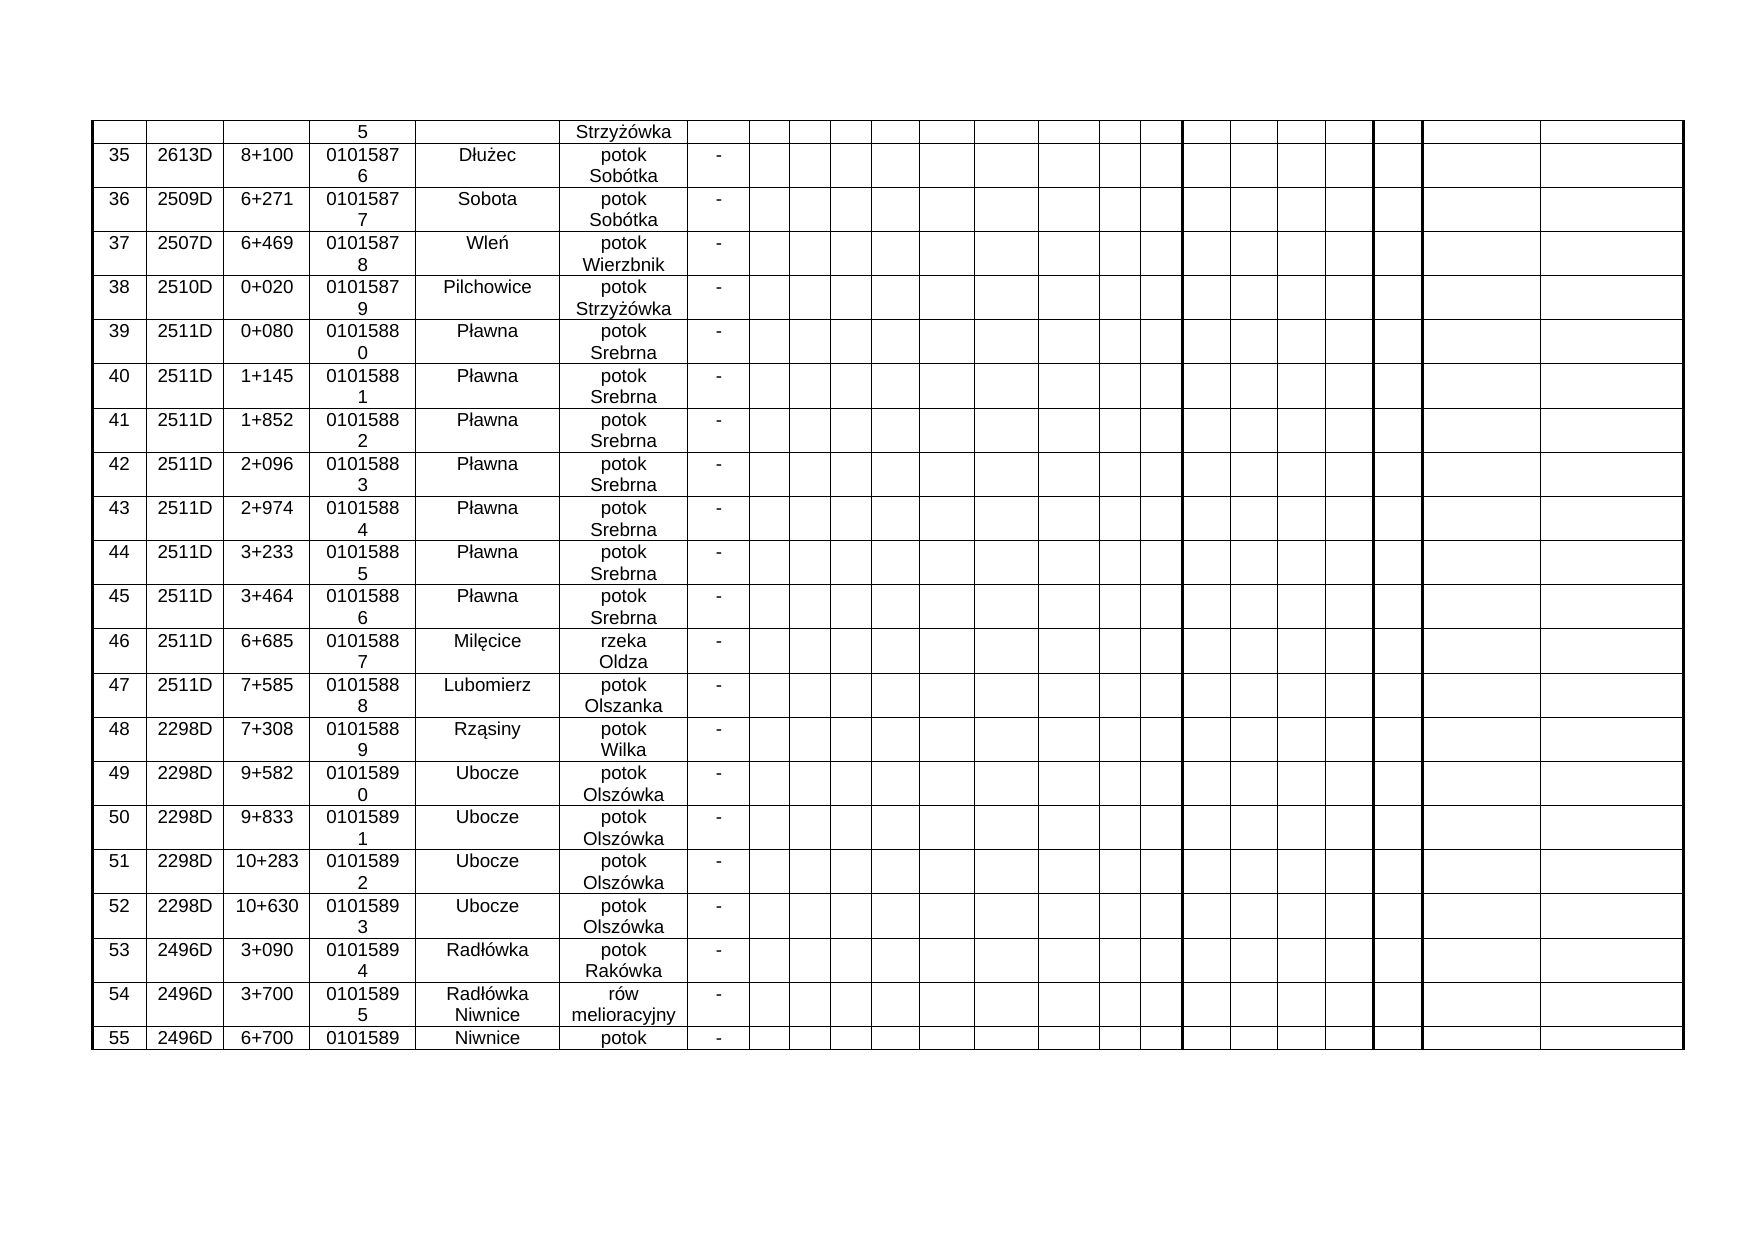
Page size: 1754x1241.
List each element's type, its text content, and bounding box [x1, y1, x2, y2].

table_cell [790, 850, 830, 893]
table_cell [1039, 850, 1099, 893]
table_cell [750, 188, 789, 231]
table_cell [920, 850, 974, 893]
table_cell [1231, 850, 1277, 893]
table_cell [1231, 497, 1277, 540]
table_cell 3+090 [224, 939, 309, 982]
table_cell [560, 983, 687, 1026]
table_cell [750, 232, 789, 275]
table_cell [1326, 629, 1372, 672]
table_cell - [688, 541, 749, 584]
table_cell [831, 453, 871, 496]
table_cell [1141, 674, 1181, 717]
table_cell 01015877 [310, 188, 415, 231]
table_cell [1141, 629, 1181, 672]
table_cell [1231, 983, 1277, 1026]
table_cell [975, 762, 1038, 805]
table_cell [872, 121, 919, 142]
table_cell [1231, 894, 1277, 937]
table_cell 2298D [147, 850, 223, 893]
table_cell 2+096 [224, 453, 309, 496]
table_cell [1541, 806, 1682, 849]
table_cell [831, 320, 871, 363]
table_cell [1100, 232, 1140, 275]
table_cell 2510D [147, 276, 223, 319]
table_cell [1278, 674, 1325, 717]
table_cell [1278, 453, 1325, 496]
table_cell [1326, 409, 1372, 452]
table_cell [750, 144, 789, 187]
table_cell [750, 121, 789, 142]
table_cell [920, 144, 974, 187]
table_cell 6+469 [224, 232, 309, 275]
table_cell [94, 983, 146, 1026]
table_cell [1100, 762, 1140, 805]
table_cell 0+005 [224, 121, 309, 142]
table_cell 9+582 [224, 762, 309, 805]
table_cell [750, 364, 789, 407]
table_cell 2511D [147, 409, 223, 452]
table_cell 9+833 [224, 806, 309, 849]
table_cell [1039, 674, 1099, 717]
table_cell [1231, 453, 1277, 496]
table_cell [920, 718, 974, 761]
table_cell - [688, 497, 749, 540]
table_cell [872, 144, 919, 187]
table_cell [1039, 806, 1099, 849]
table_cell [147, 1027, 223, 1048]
table_cell [1141, 718, 1181, 761]
table_cell [920, 188, 974, 231]
table_cell [1184, 276, 1230, 319]
table_cell [975, 232, 1038, 275]
table_cell [920, 939, 974, 982]
table_cell [831, 674, 871, 717]
table_cell [1541, 121, 1682, 142]
table_cell [872, 497, 919, 540]
table_cell [1424, 806, 1540, 849]
table_cell [1326, 497, 1372, 540]
table_cell - [688, 364, 749, 407]
table_cell [920, 232, 974, 275]
table_cell [920, 453, 974, 496]
table_cell - [688, 232, 749, 275]
table_cell [1424, 585, 1540, 628]
table_cell 35 [94, 144, 146, 187]
table_cell [920, 762, 974, 805]
table_cell - [688, 674, 749, 717]
table_cell 1+852 [224, 409, 309, 452]
table_cell [1326, 541, 1372, 584]
table_cell [831, 806, 871, 849]
table_cell Rząsiny [416, 718, 559, 761]
table_cell 3+464 [224, 585, 309, 628]
table_cell [1375, 409, 1421, 452]
table_cell [1424, 232, 1540, 275]
table_cell [750, 409, 789, 452]
table_cell [750, 762, 789, 805]
table_cell [872, 894, 919, 937]
table_cell [790, 409, 830, 452]
table_cell Milęcice [416, 629, 559, 672]
table_cell 01015884 [310, 497, 415, 540]
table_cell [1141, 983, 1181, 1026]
table_cell [1375, 188, 1421, 231]
table_cell 2511D [147, 497, 223, 540]
table_cell [1039, 453, 1099, 496]
table_cell 39 [94, 320, 146, 363]
table_cell [831, 232, 871, 275]
table_cell [1231, 806, 1277, 849]
table_cell [975, 276, 1038, 319]
table_cell 01015878 [310, 232, 415, 275]
table_cell [920, 364, 974, 407]
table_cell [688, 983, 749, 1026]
table_cell Pławna [416, 409, 559, 452]
table_cell [1541, 718, 1682, 761]
table_cell [790, 453, 830, 496]
table_cell [1278, 806, 1325, 849]
table_cell [1231, 762, 1277, 805]
table_cell 2509D [147, 188, 223, 231]
table_cell Sobota [416, 188, 559, 231]
table_cell [790, 121, 830, 142]
table_cell [975, 364, 1038, 407]
table_cell [1100, 276, 1140, 319]
table_cell [750, 541, 789, 584]
table_cell [1184, 894, 1230, 937]
table_cell Wleń [416, 232, 559, 275]
table_cell [750, 453, 789, 496]
table_cell [1424, 188, 1540, 231]
table_cell [1375, 453, 1421, 496]
table_cell 10+283 [224, 850, 309, 893]
table_cell [1141, 320, 1181, 363]
table_cell [1039, 541, 1099, 584]
table_cell [1375, 939, 1421, 982]
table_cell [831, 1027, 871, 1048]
table_cell - [688, 629, 749, 672]
table_cell [1141, 232, 1181, 275]
table_cell [1184, 364, 1230, 407]
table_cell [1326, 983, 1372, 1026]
table_cell 2511D [147, 320, 223, 363]
table_cell [831, 188, 871, 231]
table_cell [750, 850, 789, 893]
table_cell [1100, 939, 1140, 982]
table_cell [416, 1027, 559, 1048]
table_cell 2511D [147, 629, 223, 672]
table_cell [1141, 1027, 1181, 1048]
table_cell [975, 894, 1038, 937]
table_cell [1278, 762, 1325, 805]
table_cell [1039, 409, 1099, 452]
table_cell [1326, 453, 1372, 496]
table_cell [872, 541, 919, 584]
table_cell [1278, 629, 1325, 672]
table_cell [1039, 762, 1099, 805]
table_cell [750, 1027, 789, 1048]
table_cell 47 [94, 674, 146, 717]
table_cell 01015882 [310, 409, 415, 452]
table_cell [975, 144, 1038, 187]
table_cell 42 [94, 453, 146, 496]
table_cell - [688, 188, 749, 231]
table_cell [975, 541, 1038, 584]
table_cell Pławna [416, 364, 559, 407]
table_cell [872, 585, 919, 628]
table_cell [790, 629, 830, 672]
table_cell 37 [94, 232, 146, 275]
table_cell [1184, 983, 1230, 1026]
table_cell [1184, 409, 1230, 452]
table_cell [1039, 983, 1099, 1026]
table_cell [975, 453, 1038, 496]
table_cell [750, 939, 789, 982]
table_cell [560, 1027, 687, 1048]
table_cell [1375, 144, 1421, 187]
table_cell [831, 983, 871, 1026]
table_cell - [688, 320, 749, 363]
table_cell [1278, 232, 1325, 275]
table_cell [1541, 144, 1682, 187]
table_cell [1278, 541, 1325, 584]
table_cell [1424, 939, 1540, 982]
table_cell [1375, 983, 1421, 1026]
table_cell potok Rakówka [560, 939, 687, 982]
table_cell [750, 320, 789, 363]
table_cell Radłówka [416, 939, 559, 982]
table_cell [790, 762, 830, 805]
table_cell [1039, 320, 1099, 363]
table_cell 01015888 [310, 674, 415, 717]
table_cell [750, 894, 789, 937]
table_cell [1424, 541, 1540, 584]
table_cell 01015890 [310, 762, 415, 805]
table_cell [1039, 232, 1099, 275]
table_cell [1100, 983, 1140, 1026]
table_cell [920, 276, 974, 319]
table_cell Ubocze [416, 762, 559, 805]
table_cell [1231, 144, 1277, 187]
table_cell [920, 674, 974, 717]
table_cell [1375, 718, 1421, 761]
table_cell [1100, 541, 1140, 584]
table_cell Pławna [416, 541, 559, 584]
table_cell [872, 850, 919, 893]
table_cell [1278, 276, 1325, 319]
table_cell potok Olszówka [560, 850, 687, 893]
table_cell - [688, 453, 749, 496]
table_cell [872, 939, 919, 982]
table_cell [1326, 364, 1372, 407]
table_cell - [688, 121, 749, 142]
table_cell [1039, 718, 1099, 761]
table_cell 36 [94, 188, 146, 231]
table_cell [1141, 541, 1181, 584]
table_cell [1424, 674, 1540, 717]
table_cell [1278, 144, 1325, 187]
table_cell [831, 850, 871, 893]
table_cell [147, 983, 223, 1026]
table_cell [1424, 144, 1540, 187]
table_cell [1184, 541, 1230, 584]
table_cell [1541, 585, 1682, 628]
table_cell [1326, 232, 1372, 275]
table_cell potok Srebrna [560, 364, 687, 407]
table_cell - [688, 894, 749, 937]
table_cell 01015883 [310, 453, 415, 496]
table_cell [975, 320, 1038, 363]
table_cell [1100, 894, 1140, 937]
table_cell Strzyżowiec [416, 121, 559, 142]
table_cell 43 [94, 497, 146, 540]
table_cell [1184, 144, 1230, 187]
table_cell 2496D [147, 939, 223, 982]
table_cell [1541, 674, 1682, 717]
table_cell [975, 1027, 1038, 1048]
table_cell [975, 409, 1038, 452]
table_cell [872, 188, 919, 231]
table_cell 1+145 [224, 364, 309, 407]
table_cell [831, 364, 871, 407]
table_cell [1541, 232, 1682, 275]
table_cell 52 [94, 894, 146, 937]
table_cell potok Srebrna [560, 409, 687, 452]
table_cell [1375, 541, 1421, 584]
table_cell [1375, 364, 1421, 407]
table_cell potok Strzyżówka [560, 121, 687, 142]
table_cell [1141, 188, 1181, 231]
table_cell [790, 541, 830, 584]
table_cell [831, 121, 871, 142]
table_cell [920, 121, 974, 142]
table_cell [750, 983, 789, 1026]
table_cell [1278, 121, 1325, 142]
table_cell [831, 497, 871, 540]
table_cell 01015889 [310, 718, 415, 761]
table_cell potok Srebrna [560, 541, 687, 584]
table_cell 2298D [147, 894, 223, 937]
table_cell [1375, 674, 1421, 717]
table_cell - [688, 850, 749, 893]
table_cell 2511D [147, 674, 223, 717]
table_cell [790, 144, 830, 187]
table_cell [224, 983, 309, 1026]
table_cell [1424, 762, 1540, 805]
table_cell - [688, 144, 749, 187]
table_cell 8+100 [224, 144, 309, 187]
table_cell [1231, 188, 1277, 231]
table_cell [1375, 232, 1421, 275]
table_cell [1184, 585, 1230, 628]
table_cell [1100, 497, 1140, 540]
table_cell Pławna [416, 453, 559, 496]
table_cell - [688, 762, 749, 805]
table_cell [872, 232, 919, 275]
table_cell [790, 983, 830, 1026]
table_cell [1278, 718, 1325, 761]
table_cell 45 [94, 585, 146, 628]
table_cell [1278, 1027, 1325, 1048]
table_cell [1231, 232, 1277, 275]
table_cell [831, 409, 871, 452]
table_cell [1231, 320, 1277, 363]
table_cell [920, 409, 974, 452]
table_cell [1231, 276, 1277, 319]
table_cell - [688, 409, 749, 452]
table_cell potok Wilka [560, 718, 687, 761]
table_cell 6+685 [224, 629, 309, 672]
table_cell [790, 364, 830, 407]
table_cell [1326, 320, 1372, 363]
table_cell [1231, 585, 1277, 628]
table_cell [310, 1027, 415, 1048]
table_cell 2298D [147, 718, 223, 761]
table_cell Pilchowice [416, 276, 559, 319]
table_cell [1184, 806, 1230, 849]
table_cell [1375, 121, 1421, 142]
table_cell [1100, 850, 1140, 893]
table_cell [1375, 320, 1421, 363]
table_cell 2298D [147, 762, 223, 805]
table_cell 0+020 [224, 276, 309, 319]
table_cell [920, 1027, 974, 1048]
table_cell [1326, 585, 1372, 628]
table_cell [975, 188, 1038, 231]
table_cell [750, 585, 789, 628]
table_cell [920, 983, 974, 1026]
table_cell [790, 894, 830, 937]
table_cell [1326, 674, 1372, 717]
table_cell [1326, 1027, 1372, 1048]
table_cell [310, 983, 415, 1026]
table_cell [1184, 939, 1230, 982]
table_cell [1278, 320, 1325, 363]
table_cell [920, 497, 974, 540]
table_cell [1326, 718, 1372, 761]
table_cell [1326, 276, 1372, 319]
table_cell [831, 585, 871, 628]
table_cell [1100, 121, 1140, 142]
table_cell [750, 497, 789, 540]
table_cell [1184, 629, 1230, 672]
table_cell [1184, 188, 1230, 231]
table_cell [831, 276, 871, 319]
table_cell [1141, 850, 1181, 893]
table_cell [872, 276, 919, 319]
table_cell [1278, 364, 1325, 407]
table_cell [1424, 409, 1540, 452]
table_cell [1278, 894, 1325, 937]
table_cell rzeka Oldza [560, 629, 687, 672]
table_cell [1184, 320, 1230, 363]
table_cell [872, 320, 919, 363]
table_cell [750, 718, 789, 761]
table_cell [1375, 497, 1421, 540]
table_cell 10+630 [224, 894, 309, 937]
table_cell Ubocze [416, 850, 559, 893]
table_cell [975, 497, 1038, 540]
table_cell 46 [94, 629, 146, 672]
table_cell 01015880 [310, 320, 415, 363]
table_cell 2511D [147, 541, 223, 584]
table_cell [831, 762, 871, 805]
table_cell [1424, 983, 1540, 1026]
table_cell 01015875 [310, 121, 415, 142]
table_cell [1375, 850, 1421, 893]
table_cell [1100, 585, 1140, 628]
table_cell [1278, 585, 1325, 628]
table_cell [1326, 894, 1372, 937]
table_cell [1141, 276, 1181, 319]
table_cell 49 [94, 762, 146, 805]
table_cell [1141, 806, 1181, 849]
table_cell [872, 806, 919, 849]
table_cell [1231, 939, 1277, 982]
table_cell [1100, 806, 1140, 849]
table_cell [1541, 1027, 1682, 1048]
table_cell [1100, 629, 1140, 672]
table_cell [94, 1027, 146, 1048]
table_cell Lubomierz [416, 674, 559, 717]
table_cell [1231, 718, 1277, 761]
table_cell [1326, 188, 1372, 231]
table_cell [1541, 453, 1682, 496]
table_cell [1141, 585, 1181, 628]
table_cell [831, 541, 871, 584]
table_cell [1278, 497, 1325, 540]
table_cell [790, 939, 830, 982]
table_cell [750, 629, 789, 672]
table_cell [1326, 850, 1372, 893]
table_cell [1541, 541, 1682, 584]
table_cell 53 [94, 939, 146, 982]
table_cell [1039, 497, 1099, 540]
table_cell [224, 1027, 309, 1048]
table_cell [1541, 762, 1682, 805]
table_cell [975, 585, 1038, 628]
table_cell [872, 674, 919, 717]
table_cell 01015887 [310, 629, 415, 672]
table_cell [1039, 276, 1099, 319]
table_cell Pławna [416, 585, 559, 628]
table_cell 41 [94, 409, 146, 452]
table_cell [1039, 364, 1099, 407]
table_cell [831, 718, 871, 761]
table_cell [1375, 762, 1421, 805]
table_cell [790, 585, 830, 628]
table_cell [1039, 188, 1099, 231]
table_cell [872, 762, 919, 805]
table_cell 01015894 [310, 939, 415, 982]
table_cell Pławna [416, 497, 559, 540]
table_cell [872, 453, 919, 496]
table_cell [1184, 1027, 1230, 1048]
table_cell 50 [94, 806, 146, 849]
table_cell [975, 629, 1038, 672]
table_cell [1184, 232, 1230, 275]
table_cell [920, 894, 974, 937]
table_cell [1424, 850, 1540, 893]
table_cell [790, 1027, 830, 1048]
table_cell [975, 718, 1038, 761]
table_cell [1100, 453, 1140, 496]
table_cell [1184, 497, 1230, 540]
table_cell [1541, 364, 1682, 407]
table_cell [1100, 188, 1140, 231]
table_cell [920, 585, 974, 628]
table_cell [872, 364, 919, 407]
table_cell [1100, 718, 1140, 761]
table_cell potok Sobótka [560, 188, 687, 231]
table_cell 48 [94, 718, 146, 761]
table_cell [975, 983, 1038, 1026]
table_cell [790, 718, 830, 761]
table_cell [790, 276, 830, 319]
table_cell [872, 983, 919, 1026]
table_cell [920, 806, 974, 849]
table_cell [1278, 850, 1325, 893]
table_cell [790, 497, 830, 540]
table_cell [1184, 718, 1230, 761]
table_cell potok Srebrna [560, 453, 687, 496]
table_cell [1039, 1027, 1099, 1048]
table_cell potok Olszówka [560, 806, 687, 849]
table_cell [1375, 806, 1421, 849]
table_cell [1375, 894, 1421, 937]
table_cell [831, 629, 871, 672]
table_cell Ubocze [416, 806, 559, 849]
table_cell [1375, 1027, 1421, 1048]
table_cell [790, 320, 830, 363]
table_cell potok Olszówka [560, 894, 687, 937]
table_cell [790, 674, 830, 717]
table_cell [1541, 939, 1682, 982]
table_cell 51 [94, 850, 146, 893]
table_cell potok Srebrna [560, 497, 687, 540]
table_cell Ubocze [416, 894, 559, 937]
table_cell 01015876 [310, 144, 415, 187]
table_cell 01015886 [310, 585, 415, 628]
table_cell potok Srebrna [560, 585, 687, 628]
table_cell [1231, 674, 1277, 717]
table_cell potok Srebrna [560, 320, 687, 363]
table_cell [920, 629, 974, 672]
table_cell - [688, 276, 749, 319]
table_cell [1375, 585, 1421, 628]
table_cell 3+233 [224, 541, 309, 584]
table_cell [1039, 585, 1099, 628]
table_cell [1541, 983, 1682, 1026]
table_cell [831, 144, 871, 187]
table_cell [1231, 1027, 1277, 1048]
table_cell [872, 718, 919, 761]
table_cell 2511D [147, 364, 223, 407]
table_cell [1375, 276, 1421, 319]
table_cell 2511D [147, 585, 223, 628]
table_cell [1141, 453, 1181, 496]
table_cell [1141, 762, 1181, 805]
table_cell [975, 939, 1038, 982]
table_cell 01015881 [310, 364, 415, 407]
table_cell 38 [94, 276, 146, 319]
table_cell 01015891 [310, 806, 415, 849]
table_cell 44 [94, 541, 146, 584]
table_cell [1424, 453, 1540, 496]
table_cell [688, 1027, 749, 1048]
table_cell 2613D [147, 144, 223, 187]
table_cell [1141, 409, 1181, 452]
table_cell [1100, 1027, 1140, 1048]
table_cell [1231, 629, 1277, 672]
table_cell [975, 806, 1038, 849]
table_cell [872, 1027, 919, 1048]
table_cell 2507D [147, 232, 223, 275]
table_cell 2+974 [224, 497, 309, 540]
table_cell potok Wierzbnik [560, 232, 687, 275]
table_cell 40 [94, 364, 146, 407]
table_cell [1375, 629, 1421, 672]
table_cell [1184, 121, 1230, 142]
table_cell [1424, 718, 1540, 761]
table_cell [1231, 121, 1277, 142]
table_cell 0+080 [224, 320, 309, 363]
table_cell [1039, 939, 1099, 982]
table_cell [1424, 364, 1540, 407]
table_cell [1141, 894, 1181, 937]
table_cell [1039, 629, 1099, 672]
table_cell [1039, 121, 1099, 142]
table_cell potok Olszówka [560, 762, 687, 805]
table_cell [1141, 939, 1181, 982]
table_cell [1184, 850, 1230, 893]
table_cell 01015892 [310, 850, 415, 893]
table_cell [1541, 409, 1682, 452]
table_cell [1541, 188, 1682, 231]
table_cell Pławna [416, 320, 559, 363]
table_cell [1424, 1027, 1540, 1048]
table_cell [1184, 762, 1230, 805]
table_cell [1141, 144, 1181, 187]
table_cell 7+585 [224, 674, 309, 717]
table_cell 34 [94, 121, 146, 142]
table_cell [1231, 541, 1277, 584]
table_cell [1424, 497, 1540, 540]
table_cell [1326, 121, 1372, 142]
table_cell 01015879 [310, 276, 415, 319]
table_cell [872, 629, 919, 672]
table_cell [831, 894, 871, 937]
table_cell - [688, 939, 749, 982]
table_cell 6+271 [224, 188, 309, 231]
table_cell [1424, 629, 1540, 672]
table_cell [1326, 806, 1372, 849]
table_cell [1424, 894, 1540, 937]
table_cell potok Olszanka [560, 674, 687, 717]
table_cell [750, 806, 789, 849]
table_cell [872, 409, 919, 452]
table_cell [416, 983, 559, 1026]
table_cell [1100, 144, 1140, 187]
table_cell [1326, 762, 1372, 805]
table_cell 2508D [147, 121, 223, 142]
table_cell 7+308 [224, 718, 309, 761]
table_cell [1541, 894, 1682, 937]
table_cell [975, 121, 1038, 142]
table_cell [1326, 144, 1372, 187]
table_cell 2298D [147, 806, 223, 849]
table_cell [1184, 453, 1230, 496]
table_cell [1039, 144, 1099, 187]
table_cell potok Sobótka [560, 144, 687, 187]
table_cell potok Strzyżówka [560, 276, 687, 319]
table_cell [1424, 121, 1540, 142]
table_cell [1141, 364, 1181, 407]
table_cell 2511D [147, 453, 223, 496]
table_cell [790, 806, 830, 849]
table_cell [831, 939, 871, 982]
table_cell [1141, 497, 1181, 540]
table_cell [1541, 629, 1682, 672]
table_cell [1100, 674, 1140, 717]
table_cell [1231, 364, 1277, 407]
table_cell [975, 850, 1038, 893]
table_cell [1541, 320, 1682, 363]
table_cell [920, 541, 974, 584]
table_cell 01015885 [310, 541, 415, 584]
table_cell [920, 320, 974, 363]
table_cell [1141, 121, 1181, 142]
table_cell [1541, 276, 1682, 319]
table_cell - [688, 585, 749, 628]
table_cell [1278, 939, 1325, 982]
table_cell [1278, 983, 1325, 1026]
table_cell [1424, 276, 1540, 319]
table_cell [1278, 188, 1325, 231]
table_cell - [688, 718, 749, 761]
table_cell [790, 232, 830, 275]
table_cell [1100, 409, 1140, 452]
table_cell [975, 674, 1038, 717]
table_cell Dłużec [416, 144, 559, 187]
table_cell [1326, 939, 1372, 982]
table_cell [750, 276, 789, 319]
table_cell [1541, 850, 1682, 893]
table_cell [790, 188, 830, 231]
table_cell [1278, 409, 1325, 452]
table_cell 01015893 [310, 894, 415, 937]
table_cell [1184, 674, 1230, 717]
table_cell [1231, 409, 1277, 452]
table_cell [1541, 497, 1682, 540]
table_cell - [688, 806, 749, 849]
table_cell [1100, 320, 1140, 363]
table_cell [1424, 320, 1540, 363]
table_cell [750, 674, 789, 717]
table_cell [1039, 894, 1099, 937]
table_cell [1100, 364, 1140, 407]
